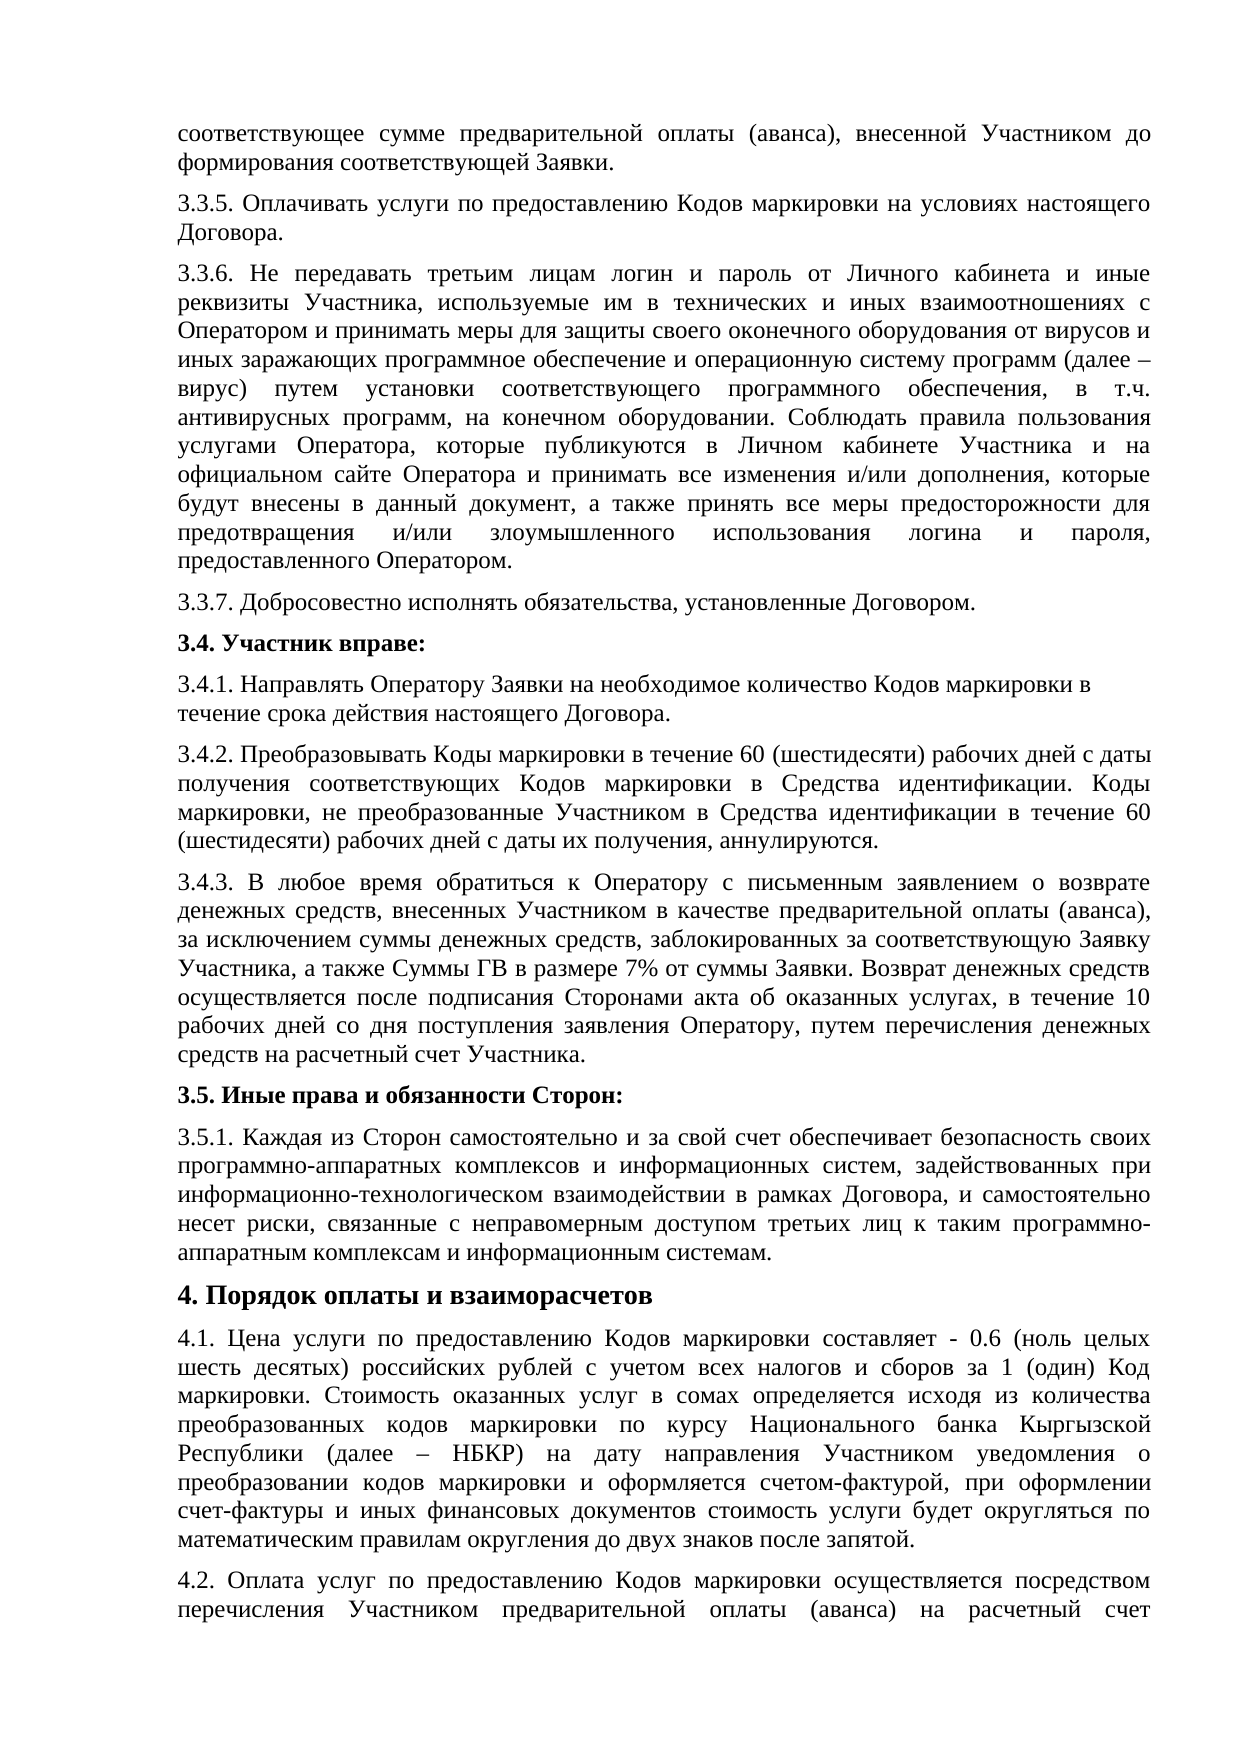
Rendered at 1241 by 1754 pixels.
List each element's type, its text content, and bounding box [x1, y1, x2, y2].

text 3.3.5. Оплачивать услуги по предоставлению Кодов маркировки на условиях настоящего Договора. [177, 188, 1152, 246]
text 3.4. Участник вправе: [177, 628, 1152, 657]
text 3.5. Иные права и обязанности Сторон: [177, 1081, 1152, 1109]
text 4.1. Цена услуги по предоставлению Кодов маркировки составляет - 0.6 (ноль целых шесть десятых) российских рублей с учетом всех налогов и сборов за 1 (один) Код маркировки. Стоимость оказанных услуг в сомах определяется исходя из количества преобразованных кодов маркировки по курсу Национального банка Кыргызской Республики (далее – НБКР) на дату направления Участником уведомления о преобразовании кодов маркировки и оформляется счетом-фактурой, при оформлении счет-фактуры и иных финансовых документов стоимость услуги будет округляться по математическим правилам округления до двух знаков после запятой. [177, 1323, 1152, 1553]
text 4. Порядок оплаты и взаиморасчетов [177, 1278, 1152, 1311]
text 3.3.6. Не передавать третьим лицам логин и пароль от Личного кабинета и иные реквизиты Участника, используемые им в технических и иных взаимоотношениях с Оператором и принимать меры для защиты своего оконечного оборудования от вирусов и иных заражающих программное обеспечение и операционную систему программ (далее – вирус) путем установки соответствующего программного обеспечения, в т.ч. антивирусных программ, на конечном оборудовании. Соблюдать правила пользования услугами Оператора, которые публикуются в Личном кабинете Участника и на официальном сайте Оператора и принимать все изменения и/или дополнения, которые будут внесены в данный документ, а также принять все меры предосторожности для предотвращения и/или злоумышленного использования логина и пароля, предоставленного Оператором. [177, 258, 1152, 574]
text 3.3.7. Добросовестно исполнять обязательства, установленные Договором. [177, 587, 1152, 616]
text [177, 118, 1152, 176]
text 3.5.1. Каждая из Сторон самостоятельно и за свой счет обеспечивает безопасность своих программно-аппаратных комплексов и информационных систем, задействованных при информационно-технологическом взаимодействии в рамках Договора, и самостоятельно несет риски, связанные с неправомерным доступом третьих лиц к таким программно-аппаратным комплексам и информационным системам. [177, 1122, 1152, 1266]
text 3.4.1. Направлять Оператору Заявки на необходимое количество Кодов маркировки в течение срока действия настоящего Договора. [177, 669, 1152, 727]
text 3.4.3. В любое время обратиться к Оператору с письменным заявлением о возврате денежных средств, внесенных Участником в качестве предварительной оплаты (аванса), за исключением суммы денежных средств, заблокированных за соответствующую Заявку Участника, а также Суммы ГВ в размере 7% от суммы Заявки. Возврат денежных средств осуществляется после подписания Сторонами акта об оказанных услугах, в течение 10 рабочих дней со дня поступления заявления Оператору, путем перечисления денежных средств на расчетный счет Участника. [177, 867, 1152, 1068]
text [177, 1566, 1152, 1623]
text 3.4.2. Преобразовывать Коды маркировки в течение 60 (шестидесяти) рабочих дней с даты получения соответствующих Кодов маркировки в Средства идентификации. Коды маркировки, не преобразованные Участником в Средства идентификации в течение 60 (шестидесяти) рабочих дней с даты их получения, аннулируются. [177, 739, 1152, 854]
